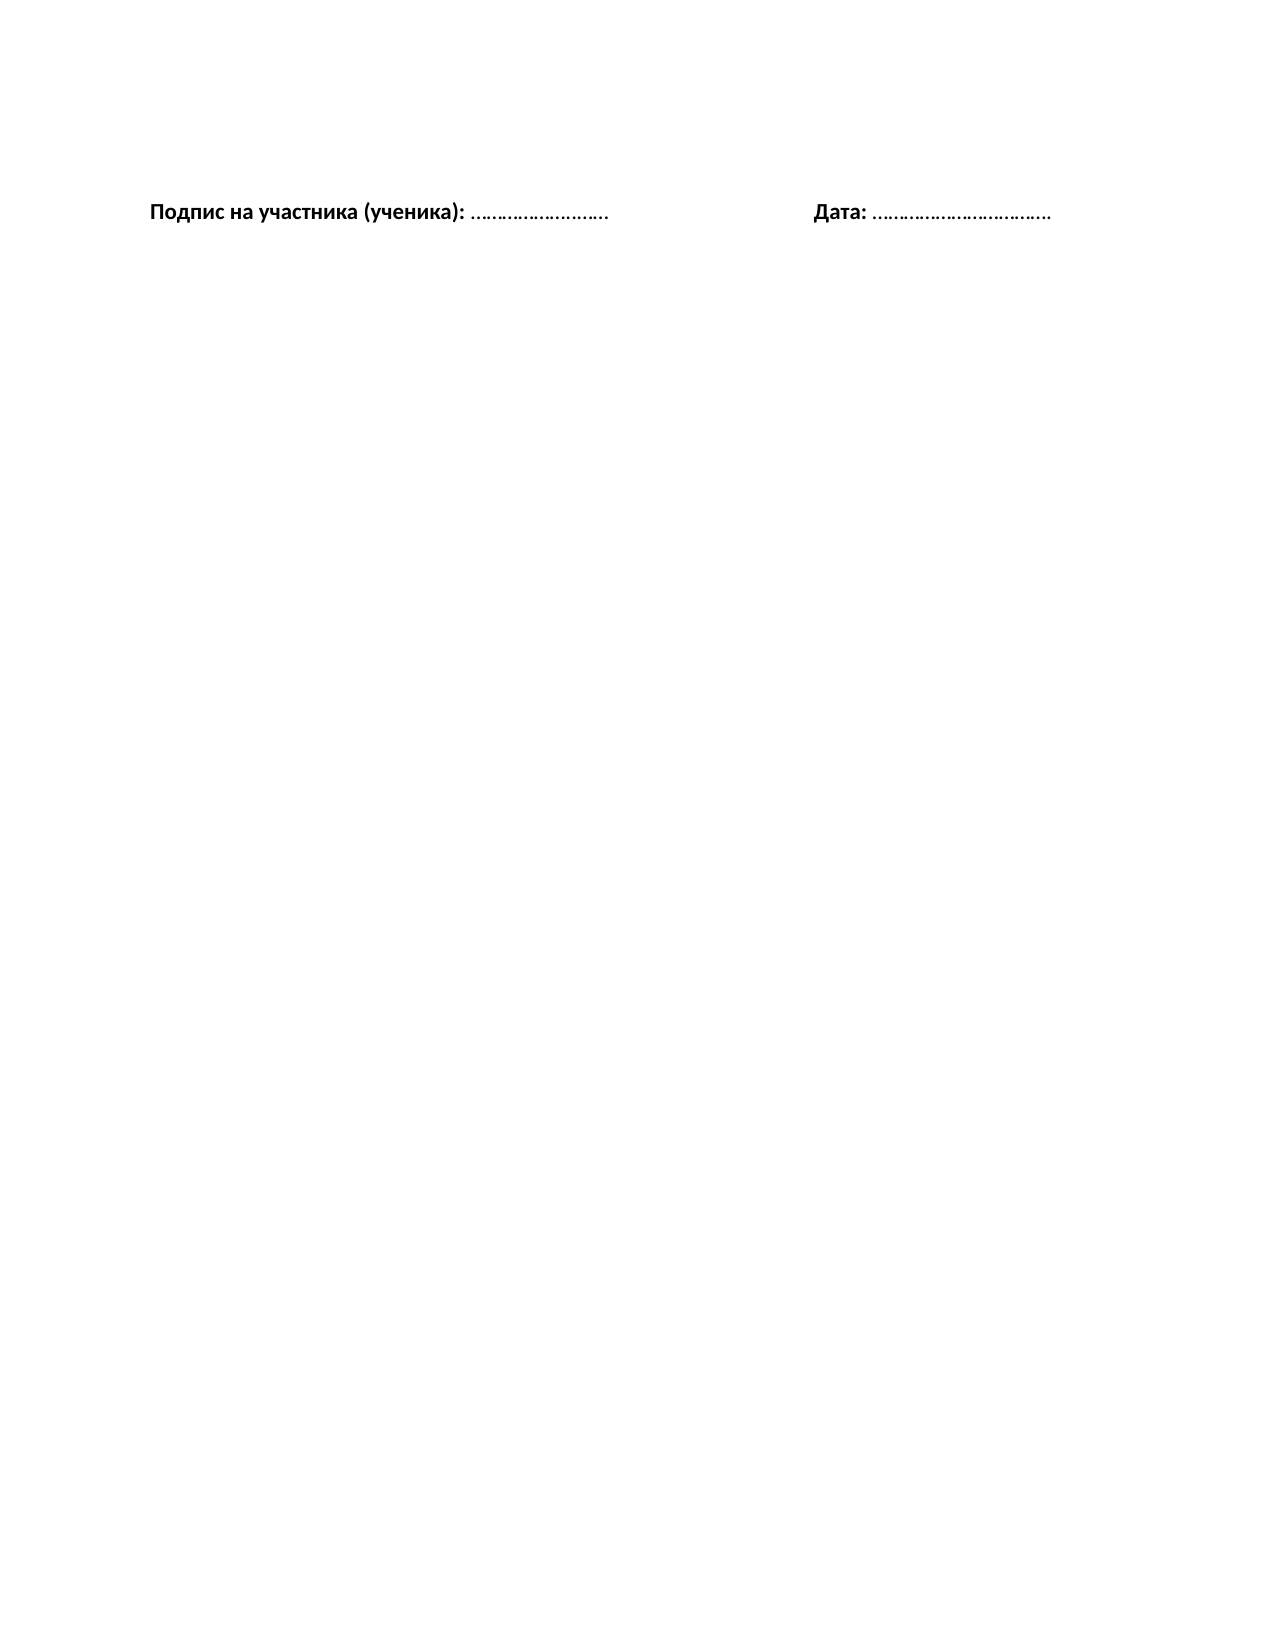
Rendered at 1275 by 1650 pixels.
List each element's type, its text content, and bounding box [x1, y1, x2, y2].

text Подпис на участника (ученика): ………………..…… Дата: ……………………………. [150, 197, 1125, 225]
